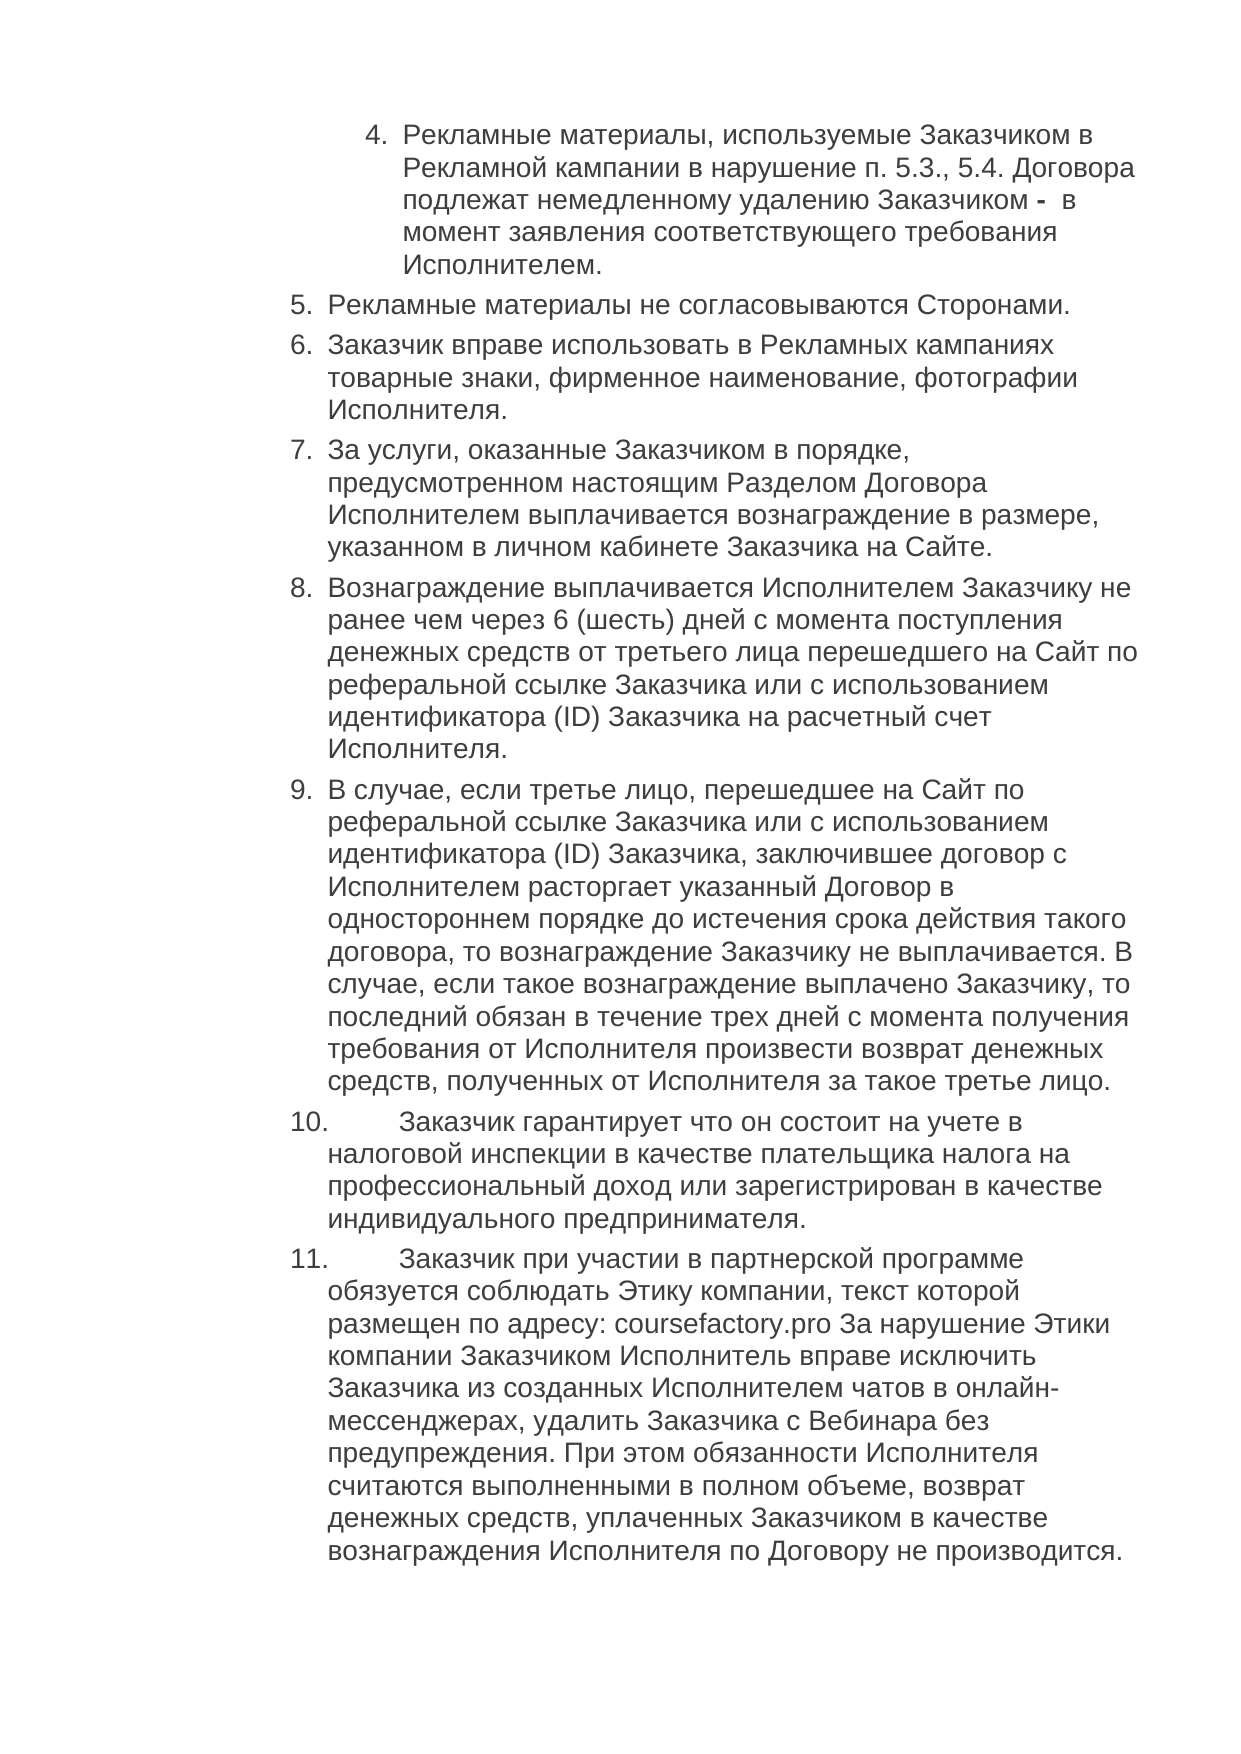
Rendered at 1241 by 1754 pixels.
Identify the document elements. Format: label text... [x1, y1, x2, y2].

list Рекламные материалы, используемые Заказчиком в Рекламной кампании в нарушение п. 5.3., 5.4. Договора подлежат немедленному удалению Заказчиком - в момент заявления соответствующего требования Исполнителем. [365, 118, 1152, 280]
list Рекламные материалы не согласовываются Сторонами. [290, 288, 1152, 320]
list В случае, если третье лицо, перешедшее на Сайт по реферальной ссылке Заказчика или с использованием идентификатора (ID) Заказчика, заключившее договор с Исполнителем расторгает указанный Договор в одностороннем порядке до истечения срока действия такого договора, то вознаграждение Заказчику не выплачивается. В случае, если такое вознаграждение выплачено Заказчику, то последний обязан в течение трех дней с момента получения требования от Исполнителя произвести возврат денежных средств, полученных от Исполнителя за такое третье лицо. [290, 773, 1152, 1097]
list Заказчик вправе использовать в Рекламных кампаниях товарные знаки, фирменное наименование, фотографии Исполнителя. [290, 328, 1152, 425]
list За услуги, оказанные Заказчиком в порядке, предусмотренном настоящим Разделом Договора Исполнителем выплачивается вознаграждение в размере, указанном в личном кабинете Заказчика на Сайте. [290, 433, 1152, 563]
list Заказчик при участии в партнерской программе обязуется соблюдать Этику компании, текст которой размещен по адресу: coursefactory.pro За нарушение Этики компании Заказчиком Исполнитель вправе исключить Заказчика из созданных Исполнителем чатов в онлайн-мессенджерах, удалить Заказчика с Вебинара без предупреждения. При этом обязанности Исполнителя считаются выполненными в полном объеме, возврат денежных средств, уплаченных Заказчиком в качестве вознаграждения Исполнителя по Договору не производится. [290, 1242, 1152, 1566]
list Заказчик гарантирует что он состоит на учете в налоговой инспекции в качестве плательщика налога на профессиональный доход или зарегистрирован в качестве индивидуального предпринимателя. [290, 1104, 1152, 1234]
list Вознаграждение выплачивается Исполнителем Заказчику не ранее чем через 6 (шесть) дней с момента поступления денежных средств от третьего лица перешедшего на Сайт по реферальной ссылке Заказчика или с использованием идентификатора (ID) Заказчика на расчетный счет Исполнителя. [290, 571, 1152, 765]
